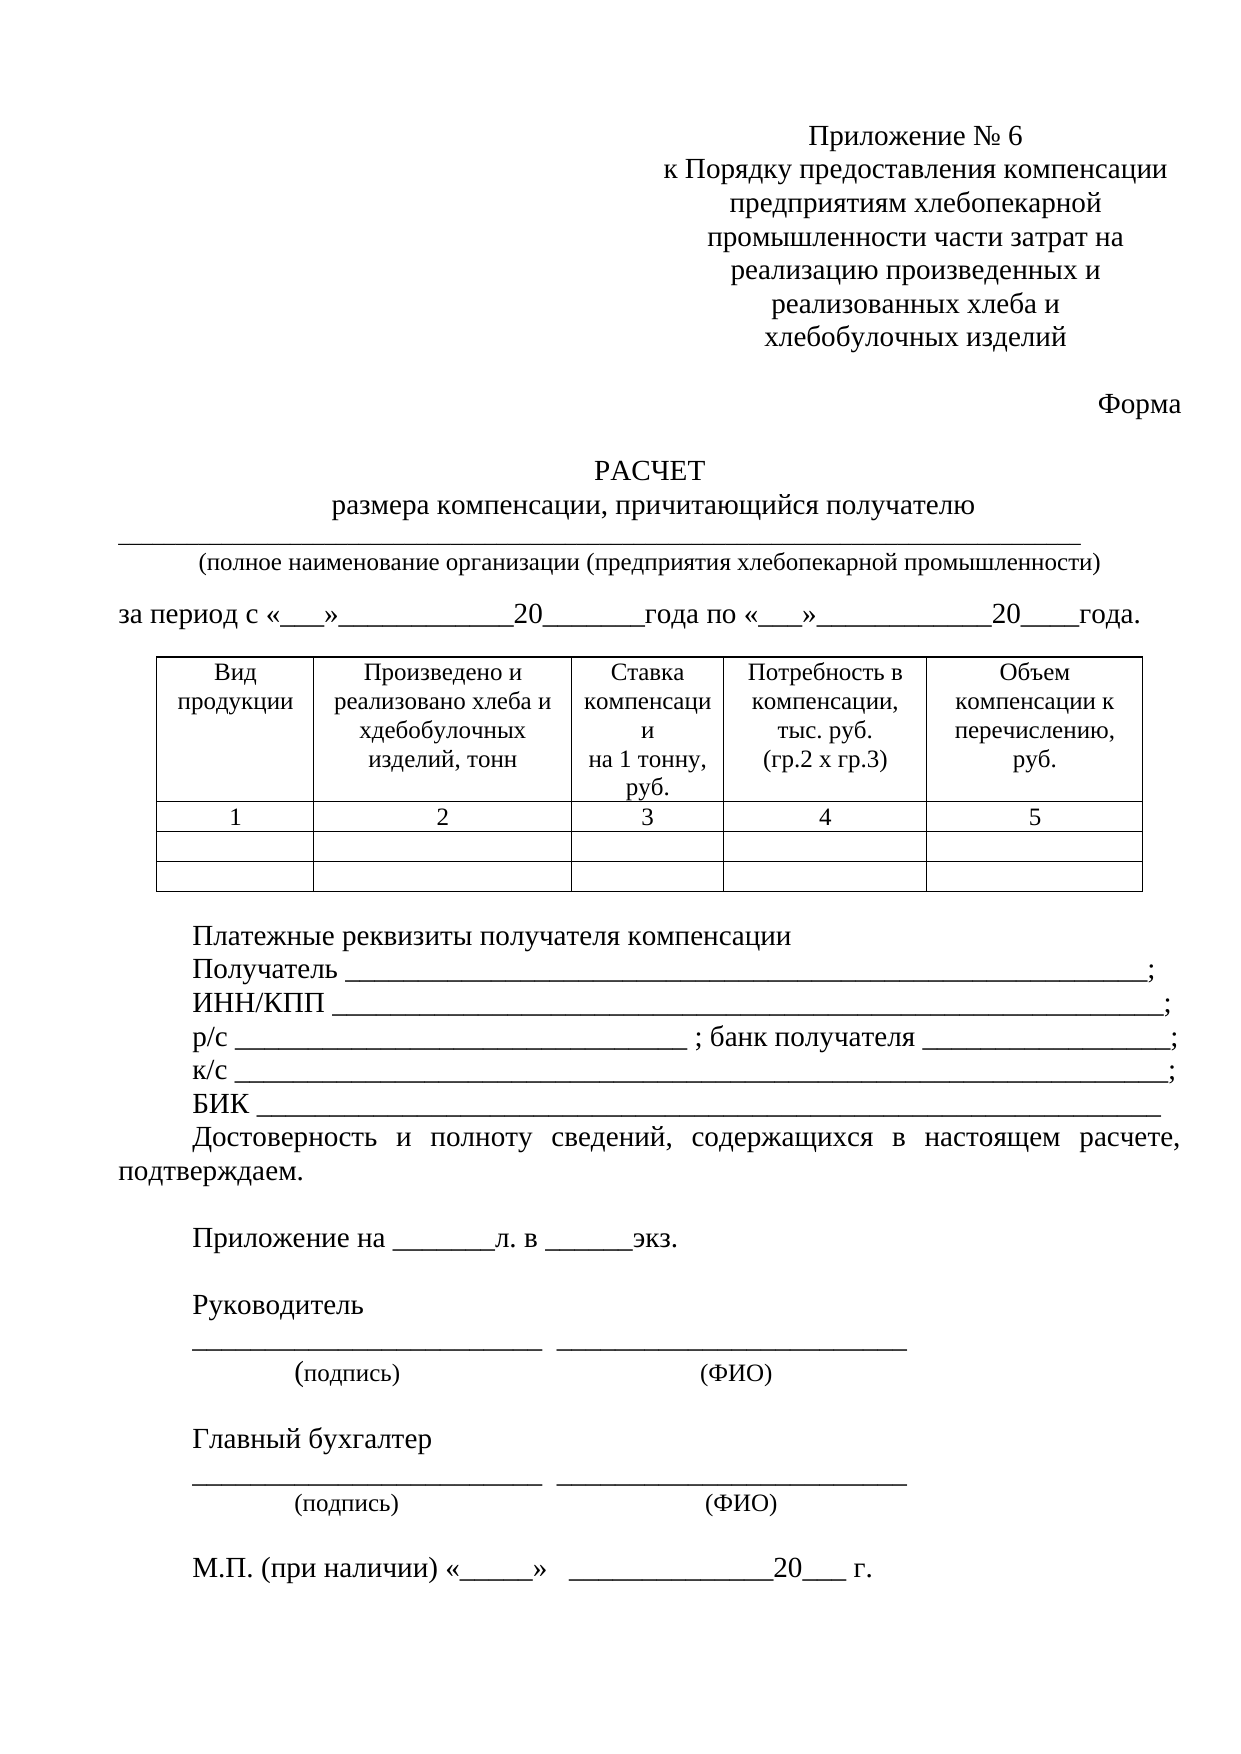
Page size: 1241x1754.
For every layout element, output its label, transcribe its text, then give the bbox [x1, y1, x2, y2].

table_header Объем компенсации к перечислению, руб. [927, 658, 1142, 801]
text Платежные реквизиты получателя компенсации [118, 918, 1181, 952]
text Форма [118, 386, 1181, 420]
table_cell [572, 862, 723, 891]
table_header Вид продукции [157, 658, 313, 801]
table_cell [927, 862, 1142, 891]
table_cell 1 [157, 802, 313, 831]
text реализацию произведенных и [650, 252, 1181, 286]
text (подпись) (ФИО) [118, 1488, 1181, 1517]
text Получатель _______________________________________________________; [118, 952, 1181, 985]
text Главный бухгалтер [118, 1421, 1181, 1455]
text ИНН/КПП _________________________________________________________; [118, 985, 1181, 1019]
text к Порядку предоставления компенсации предприятиям хлебопекарной [650, 152, 1181, 219]
table_cell 3 [572, 802, 723, 831]
text ________________________ ________________________ [118, 1321, 1181, 1354]
table_cell [724, 832, 926, 861]
text ________________________ ________________________ [118, 1455, 1181, 1488]
text промышленности части затрат на [650, 219, 1181, 252]
text хлебобулочных изделий [650, 319, 1181, 353]
table_cell [157, 832, 313, 861]
text ____________________________________________________________________________________ [118, 521, 1181, 547]
text к/с ________________________________________________________________; [118, 1052, 1181, 1086]
table_cell 2 [314, 802, 571, 831]
text БИК ______________________________________________________________ [118, 1086, 1181, 1119]
table_cell [157, 862, 313, 891]
text Достоверность и полноту сведений, содержащихся в настоящем расчете, подтверждаем. [118, 1119, 1181, 1186]
table_cell 4 [724, 802, 926, 831]
text Приложение на _______л. в ______экз. [118, 1220, 1181, 1253]
table_cell [927, 832, 1142, 861]
text Приложение № 6 [650, 118, 1181, 152]
table_cell [724, 862, 926, 891]
text р/с _______________________________ ; банк получателя _________________; [118, 1019, 1181, 1052]
table_header Потребность в компенсации, тыс. руб. (гр.2 х гр.3) [724, 658, 926, 801]
table_header Произведено и реализовано хлеба и хдебобулочных изделий, тонн [314, 658, 571, 801]
text Руководитель [118, 1287, 1181, 1321]
table_cell [314, 832, 571, 861]
text (полное наименование организации (предприятия хлебопекарной промышленности) [118, 547, 1181, 576]
table_cell 5 [927, 802, 1142, 831]
text реализованных хлеба и [650, 286, 1181, 319]
text (подпись) (ФИО) [118, 1354, 1181, 1388]
text за период с «___»____________20_______года по «___»____________20____года. [118, 597, 1181, 630]
text РАСЧЕТ [118, 453, 1181, 487]
table_cell [572, 832, 723, 861]
text размера компенсации, причитающийся получателю [118, 487, 1181, 521]
text М.П. (при наличии) «_____» ______________20___ г. [118, 1551, 1181, 1584]
table_header Ставка компенсации на 1 тонну, руб. [572, 658, 723, 801]
table_cell [314, 862, 571, 891]
